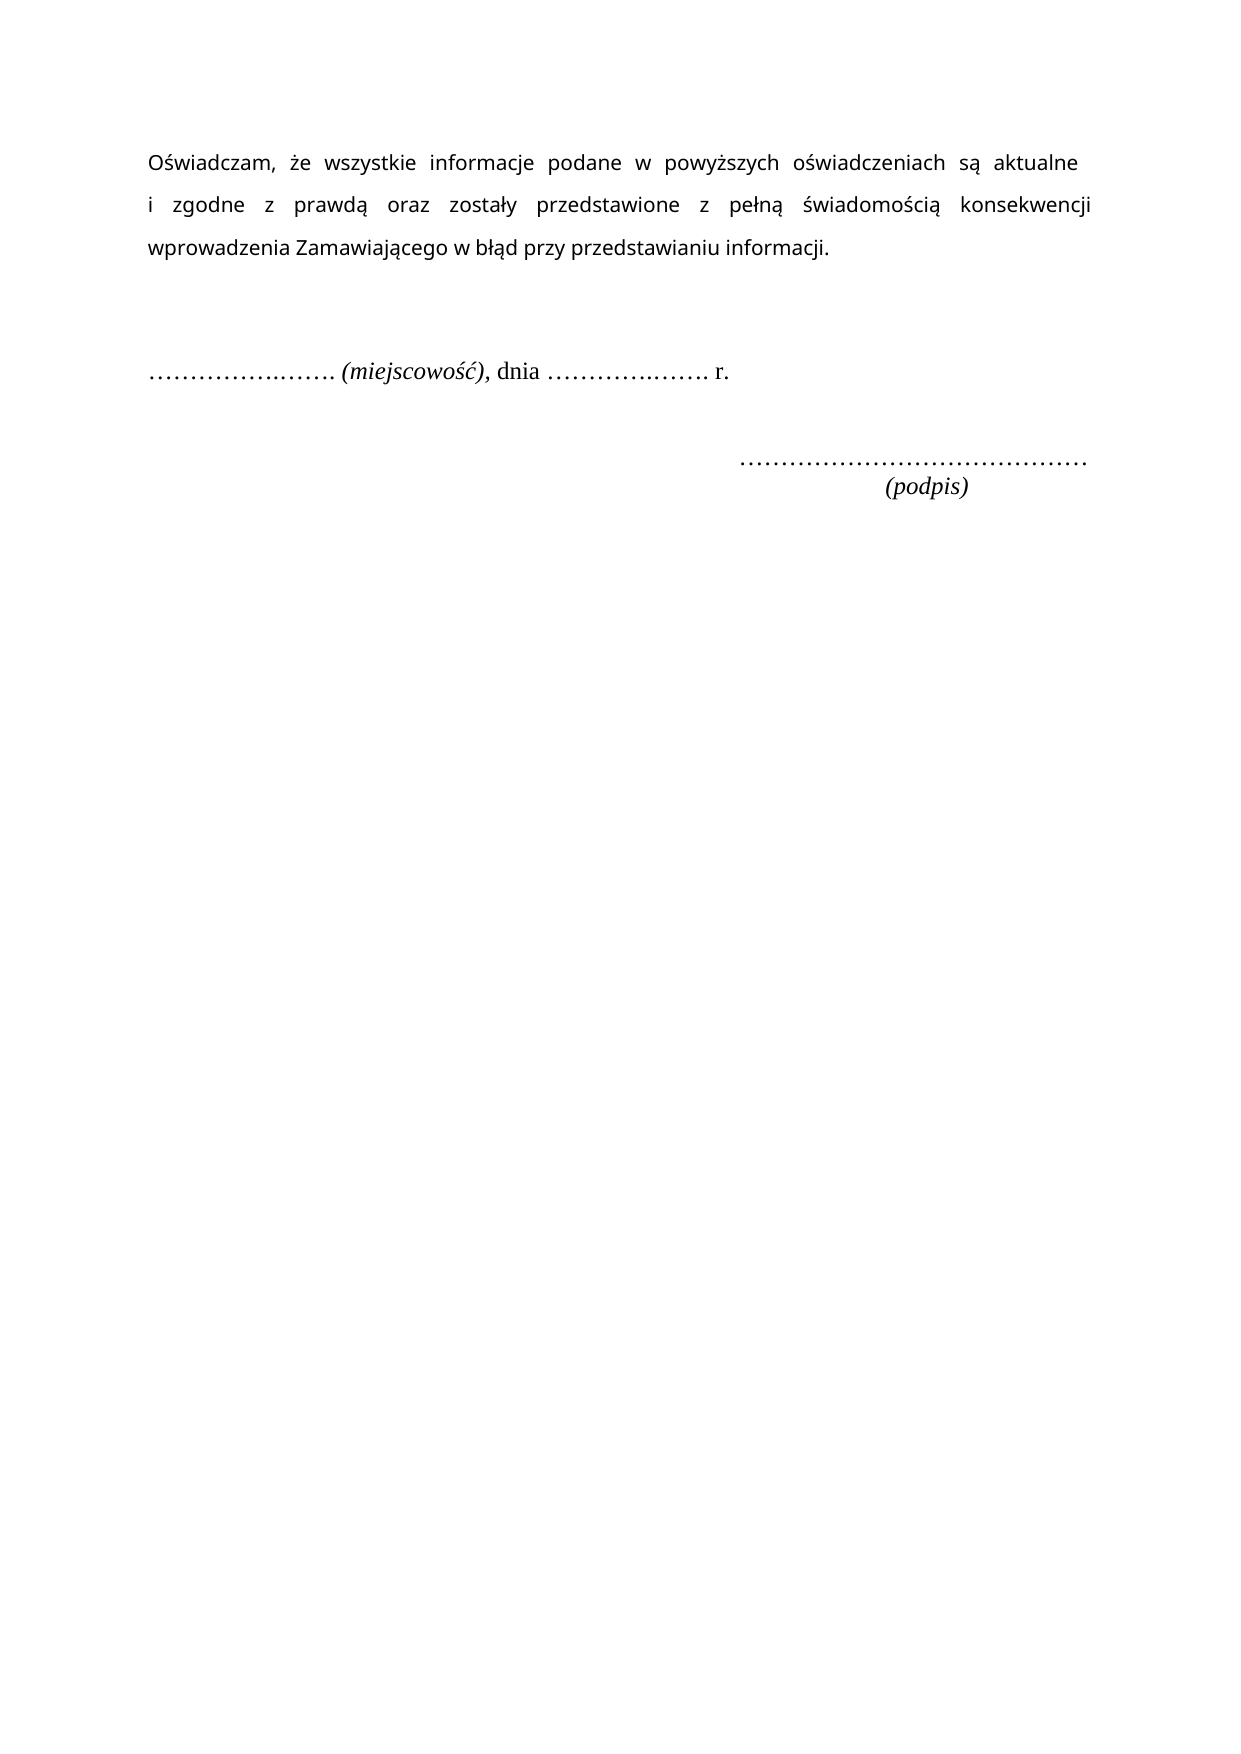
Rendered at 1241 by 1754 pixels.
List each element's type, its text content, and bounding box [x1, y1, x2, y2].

text Oświadczam, że wszystkie informacje podane w powyższych oświadczeniach są aktualne i zgodne z prawdą oraz zostały przedstawione z pełną świadomością konsekwencji wprowadzenia Zamawiającego w błąd przy przedstawianiu informacji. [148, 148, 1093, 261]
text …………….……. (miejscowość), dnia ………….……. r. [148, 356, 1093, 385]
text (podpis) [738, 471, 1093, 500]
text …………………………………… [738, 442, 1093, 471]
